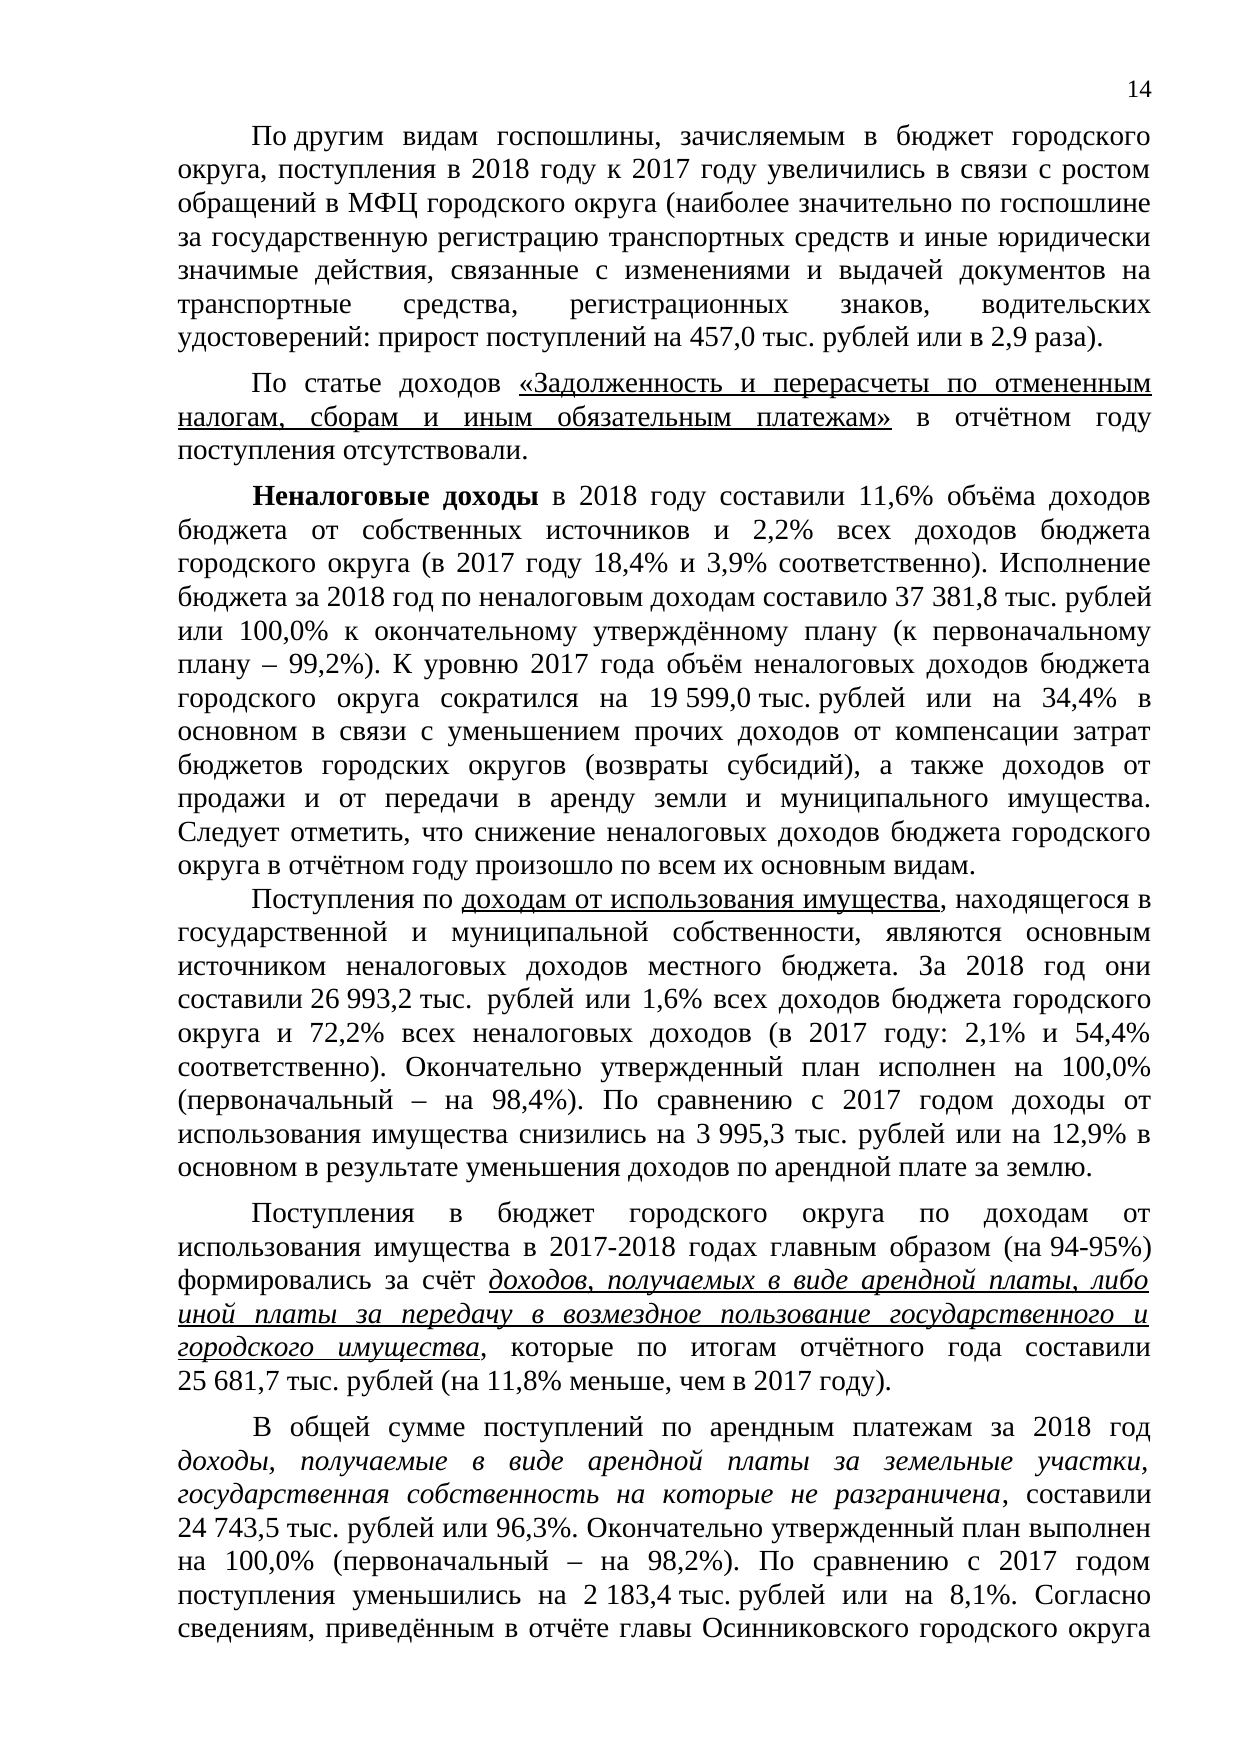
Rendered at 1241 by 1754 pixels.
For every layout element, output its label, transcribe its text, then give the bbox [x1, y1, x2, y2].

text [177, 1409, 1152, 1644]
text Неналоговые доходы в 2018 году составили 11,6% объёма доходов бюджета от собственных источников и 2,2% всех доходов бюджета городского округа (в 2017 году 18,4% и 3,9% соответственно). Исполнение бюджета за 2018 год по неналоговым доходам составило 37 381,8 тыс. рублей или 100,0% к окончательному утверждённому плану (к первоначальному плану – 99,2%). К уровню 2017 года объём неналоговых доходов бюджета городского округа сократился на 19 599,0 тыс. рублей или на 34,4% в основном в связи с уменьшением прочих доходов от компенсации затрат бюджетов городских округов (возвраты субсидий), а также доходов от продажи и от передачи в аренду земли и муниципального имущества. Следует отметить, что снижение неналоговых доходов бюджета городского округа в отчётном году произошло по всем их основным видам. [177, 478, 1152, 881]
text По статье доходов «Задолженность и перерасчеты по отмененным налогам, сборам и иным обязательным платежам» в отчётном году поступления отсутствовали. [177, 365, 1152, 466]
text Поступления по доходам от использования имущества, находящегося в государственной и муниципальной собственности, являются основным источником неналоговых доходов местного бюджета. За 2018 год они составили 26 993,2 тыс. рублей или 1,6% всех доходов бюджета городского округа и 72,2% всех неналоговых доходов (в 2017 году: 2,1% и 54,4% соответственно). Окончательно утвержденный план исполнен на 100,0% (первоначальный – на 98,4%). По сравнению с 2017 годом доходы от использования имущества снизились на 3 995,3 тыс. рублей или на 12,9% в основном в результате уменьшения доходов по арендной плате за землю. [177, 881, 1152, 1183]
text По другим видам госпошлины, зачисляемым в бюджет городского округа, поступления в 2018 году к 2017 году увеличились в связи с ростом обращений в МФЦ городского округа (наиболее значительно по госпошлине за государственную регистрацию транспортных средств и иные юридически значимые действия, связанные с изменениями и выдачей документов на транспортные средства, регистрационных знаков, водительских удостоверений: прирост поступлений на 457,0 тыс. рублей или в 2,9 раза). [177, 118, 1152, 353]
text Поступления в бюджет городского округа по доходам от использования имущества в 2017-2018 годах главным образом (на 94-95%) формировались за счёт доходов, получаемых в виде арендной платы, либо иной платы за передачу в возмездное пользование государственного и городского имущества, которые по итогам отчётного года составили 25 681,7 тыс. рублей (на 11,8% меньше, чем в 2017 году). [177, 1195, 1152, 1397]
